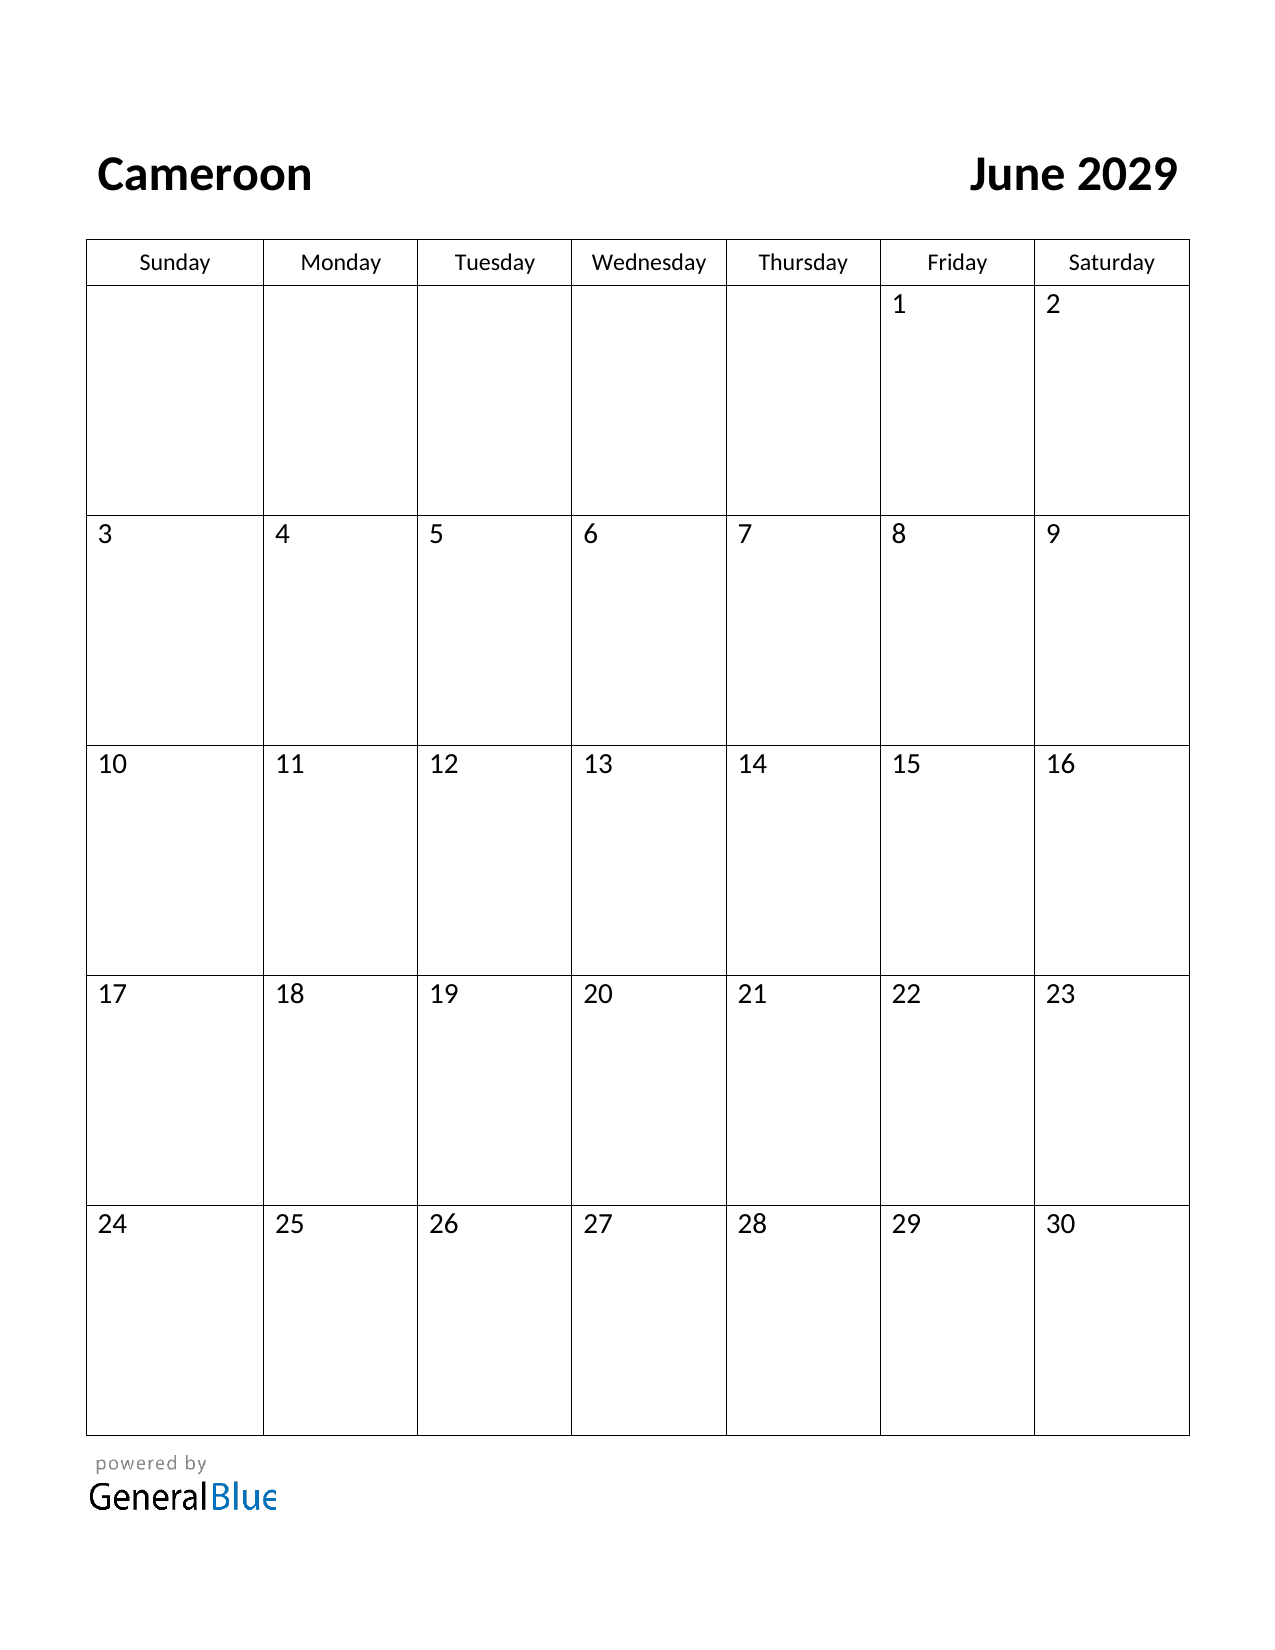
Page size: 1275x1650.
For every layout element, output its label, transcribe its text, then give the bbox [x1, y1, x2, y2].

table_cell Monday [264, 240, 417, 284]
table_cell [572, 1008, 726, 1204]
table_cell 25 [264, 1206, 417, 1238]
table_cell [727, 1008, 880, 1204]
table_cell 21 [727, 976, 880, 1008]
table_cell 28 [727, 1206, 880, 1238]
table_cell [87, 1008, 263, 1204]
table_cell [572, 1238, 726, 1434]
table_cell [86, 1436, 1189, 1534]
table_cell [418, 548, 571, 744]
table_cell [87, 286, 263, 318]
table_cell [418, 1008, 571, 1204]
table_cell [418, 778, 571, 974]
table_cell 12 [418, 746, 571, 778]
table_cell 3 [87, 516, 263, 548]
table_cell [572, 318, 726, 514]
table_cell 22 [881, 976, 1034, 1008]
table_cell 15 [881, 746, 1034, 778]
table_cell [418, 286, 571, 318]
table_cell [264, 548, 417, 744]
table_cell 1 [881, 286, 1034, 318]
table_cell [1035, 318, 1189, 514]
table_cell 8 [881, 516, 1034, 548]
table_cell Saturday [1035, 240, 1189, 284]
table_cell [418, 318, 571, 514]
table_cell [881, 1238, 1034, 1434]
table_cell [727, 318, 880, 514]
table_cell [727, 548, 880, 744]
table_cell [881, 1008, 1034, 1204]
table_cell [572, 286, 726, 318]
picture [88, 1452, 276, 1515]
table_cell [727, 778, 880, 974]
table_cell [1035, 1008, 1189, 1204]
table_cell [881, 318, 1034, 514]
table_cell [881, 548, 1034, 744]
table_cell 20 [572, 976, 726, 1008]
table_cell 9 [1035, 516, 1189, 548]
table_cell 13 [572, 746, 726, 778]
table_cell 23 [1035, 976, 1189, 1008]
table_cell [264, 778, 417, 974]
table_cell 6 [572, 516, 726, 548]
table_cell 18 [264, 976, 417, 1008]
table_cell Sunday [87, 240, 263, 284]
table_cell [572, 778, 726, 974]
table_cell 29 [881, 1206, 1034, 1238]
table_cell Wednesday [572, 240, 726, 284]
table_cell 14 [727, 746, 880, 778]
table_cell [727, 286, 880, 318]
table_cell 10 [87, 746, 263, 778]
table_cell 16 [1035, 746, 1189, 778]
table_cell 26 [418, 1206, 571, 1238]
table_cell Thursday [727, 240, 880, 284]
table_cell 27 [572, 1206, 726, 1238]
table_cell [264, 1238, 417, 1434]
table_cell [87, 1238, 263, 1434]
table_cell [87, 318, 263, 514]
table_cell 11 [264, 746, 417, 778]
table_cell [87, 778, 263, 974]
table_cell [87, 548, 263, 744]
table_cell 30 [1035, 1206, 1189, 1238]
table_cell 17 [87, 976, 263, 1008]
table_cell [881, 778, 1034, 974]
table_cell 5 [418, 516, 571, 548]
table_cell [1035, 548, 1189, 744]
table_cell [727, 1238, 880, 1434]
table_cell 7 [727, 516, 880, 548]
table_header June 2029 [572, 105, 1189, 239]
table_cell [264, 1008, 417, 1204]
table_cell Tuesday [418, 240, 571, 284]
table_cell [418, 1238, 571, 1434]
table_cell 4 [264, 516, 417, 548]
table_header Cameroon [86, 105, 572, 239]
table_cell Friday [881, 240, 1034, 284]
table_cell [1035, 1238, 1189, 1434]
table_cell [264, 318, 417, 514]
table_cell 24 [87, 1206, 263, 1238]
table_cell 19 [418, 976, 571, 1008]
table_cell 2 [1035, 286, 1189, 318]
table_cell [572, 548, 726, 744]
table_cell [1035, 778, 1189, 974]
table_cell [264, 286, 417, 318]
